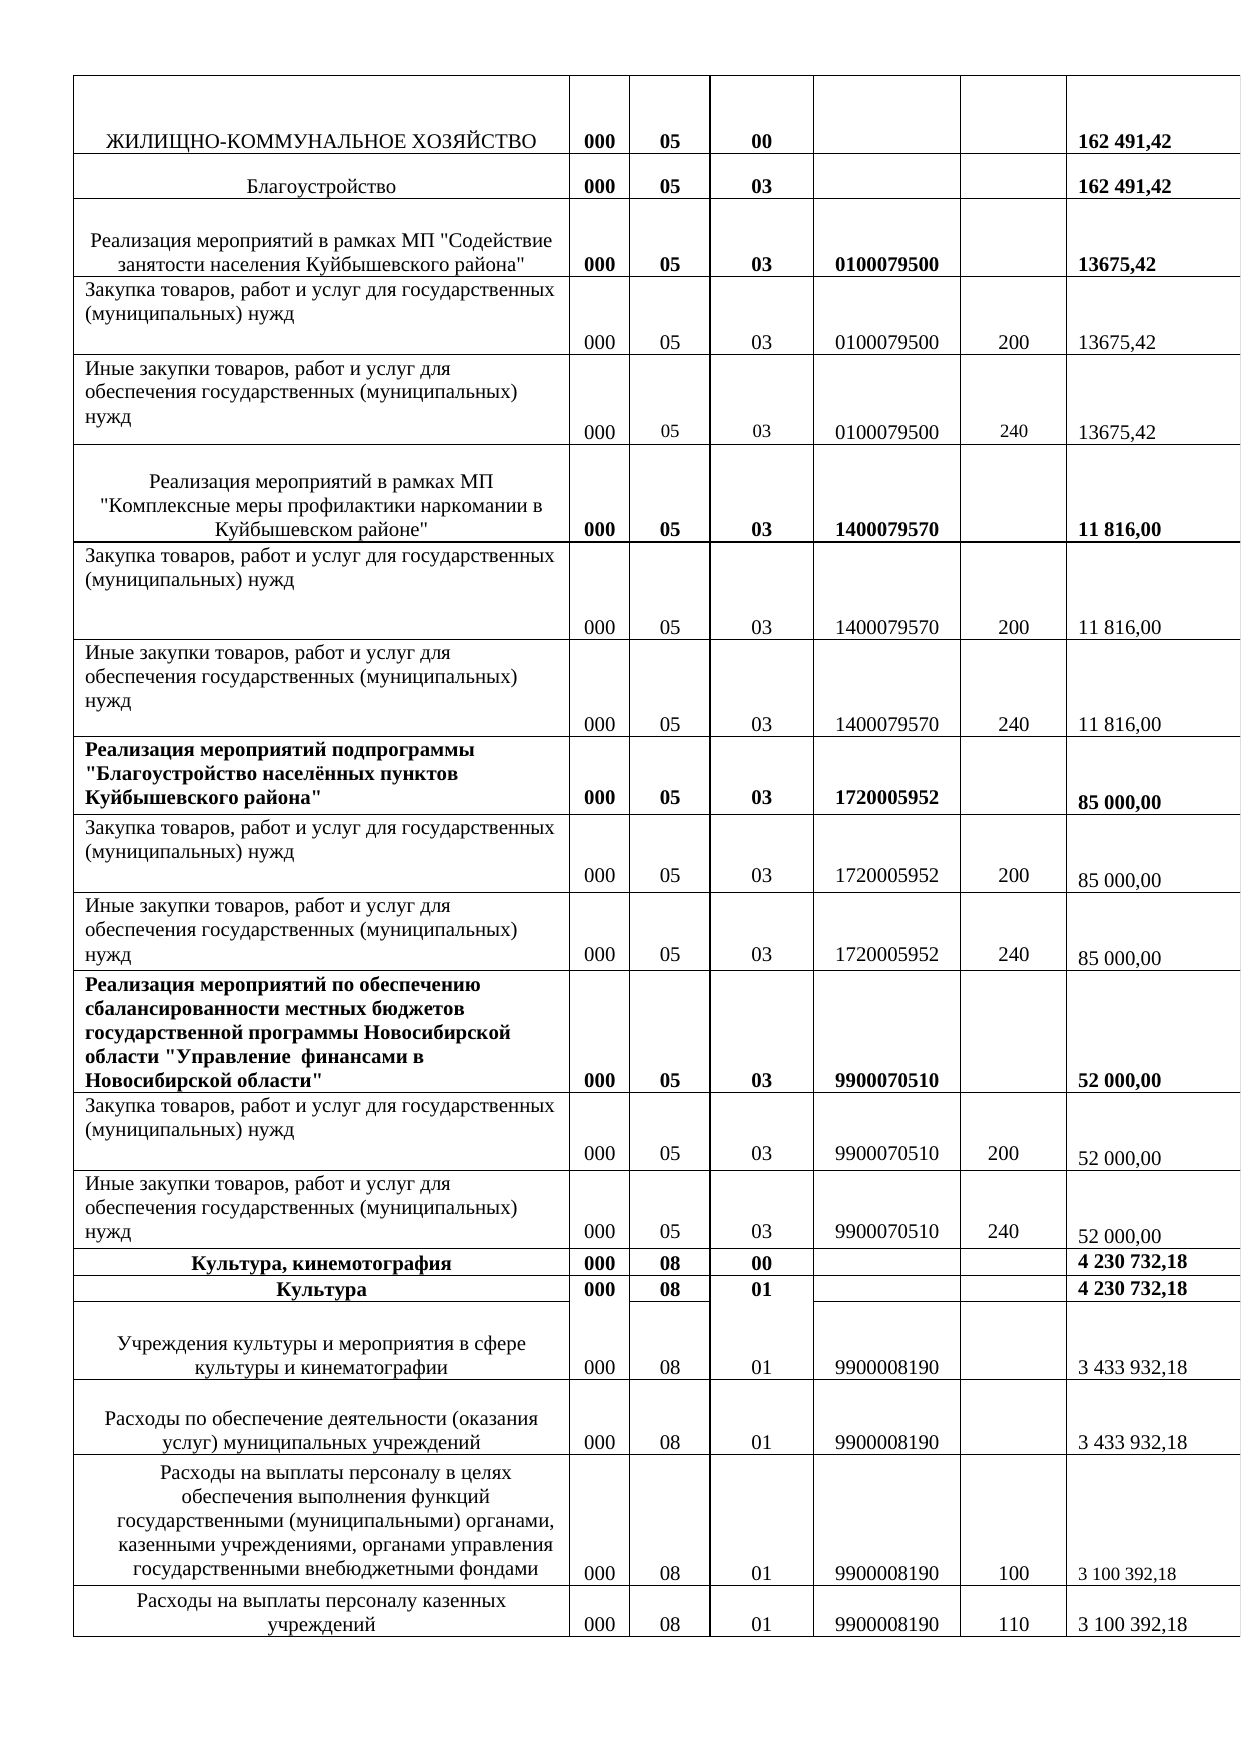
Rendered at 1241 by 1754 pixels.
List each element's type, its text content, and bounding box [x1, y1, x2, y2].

table_cell 200 [961, 543, 1066, 639]
table_cell [814, 154, 960, 198]
table_cell 00 [711, 76, 813, 153]
table_cell Расходы на выплаты персоналу в целях обеспечения выполнения функций государственными (муниципальными) органами, казенными учреждениями, органами управления государственными внебюджетными фондами [102, 1455, 569, 1585]
table_cell 162 491,42 [1067, 154, 1240, 198]
table_cell 0100079500 [814, 199, 960, 276]
table_cell 13675,42 [1067, 199, 1240, 276]
table_cell [961, 1249, 1066, 1274]
table_cell 000 [570, 1586, 629, 1636]
table_cell 11 816,00 [1067, 445, 1240, 541]
table_cell 05 [630, 737, 709, 814]
table_cell 08 [630, 1586, 709, 1636]
table_cell 05 [630, 815, 709, 892]
table_cell 000 [570, 737, 629, 814]
table_cell [814, 1276, 960, 1301]
table_cell [961, 199, 1066, 276]
table_cell 240 [961, 355, 1066, 444]
table_cell 9900008190 [814, 1455, 960, 1585]
table_cell 05 [630, 199, 709, 276]
table_cell 03 [711, 445, 813, 541]
table_cell 05 [630, 445, 709, 541]
table_cell 000 [570, 1301, 629, 1379]
table_cell 85 000,00 [1067, 893, 1240, 970]
table_cell [961, 154, 1066, 198]
table_cell Культура [74, 1276, 569, 1301]
table_cell 00 [711, 1249, 813, 1274]
table_cell 03 [711, 543, 813, 639]
table_cell 000 [570, 640, 629, 736]
table_cell 200 [961, 1093, 1066, 1170]
table_cell 000 [570, 1171, 629, 1248]
table_cell 03 [711, 737, 813, 814]
table_cell 000 [570, 893, 629, 970]
table_cell Закупка товаров, работ и услуг для государственных (муниципальных) нужд [74, 543, 569, 639]
table_cell 4 230 732,18 [1067, 1276, 1240, 1301]
table_cell Иные закупки товаров, работ и услуг для обеспечения государственных (муниципальных) нужд [74, 893, 569, 970]
table_cell 200 [961, 815, 1066, 892]
table_cell 1720005952 [814, 737, 960, 814]
table_cell 3 433 932,18 [1067, 1302, 1240, 1379]
table_cell 240 [961, 893, 1066, 970]
table_cell 08 [630, 1249, 709, 1274]
table_cell Закупка товаров, работ и услуг для государственных (муниципальных) нужд [74, 815, 569, 892]
table_cell 200 [961, 277, 1066, 354]
table_cell 03 [711, 971, 813, 1092]
table_cell 03 [711, 1171, 813, 1248]
table_cell Реализация мероприятий в рамках МП "Комплексные меры профилактики наркомании в Куйбышевском районе" [74, 445, 569, 541]
table_cell Реализация мероприятий в рамках МП "Содействие занятости населения Куйбышевского района" [74, 199, 569, 276]
table_cell 1400079570 [814, 543, 960, 639]
table_cell 05 [630, 1171, 709, 1248]
table_cell 05 [630, 971, 709, 1092]
table_cell 000 [570, 355, 629, 444]
table_cell 000 [570, 1455, 629, 1585]
table_cell 000 [570, 1380, 629, 1454]
table_cell 01 [711, 1380, 813, 1454]
table_cell 85 000,00 [1067, 737, 1240, 814]
table_cell 240 [961, 1171, 1066, 1248]
table_cell 1720005952 [814, 815, 960, 892]
table_cell Иные закупки товаров, работ и услуг для обеспечения государственных (муниципальных) нужд [74, 355, 569, 444]
table_cell 03 [711, 815, 813, 892]
table_cell 000 [570, 1093, 629, 1170]
table_cell 4 230 732,18 [1067, 1249, 1240, 1274]
table_cell 11 816,00 [1067, 640, 1240, 736]
table_cell Реализация мероприятий по обеспечению сбалансированности местных бюджетов государственной программы Новосибирской области "Управление финансами в Новосибирской области" [74, 971, 569, 1092]
table_cell 000 [570, 76, 629, 153]
table_cell Реализация мероприятий подпрограммы "Благоустройство населённых пунктов Куйбышевского района" [74, 737, 569, 814]
table_cell 01 [711, 1301, 813, 1379]
table_cell 08 [630, 1455, 709, 1585]
table_cell 3 100 392,18 [1067, 1455, 1240, 1585]
table_cell Благоустройство [74, 154, 569, 198]
table_cell 01 [711, 1586, 813, 1636]
table_cell Иные закупки товаров, работ и услуг для обеспечения государственных (муниципальных) нужд [74, 1171, 569, 1248]
table_cell 03 [711, 1093, 813, 1170]
table_cell 3 433 932,18 [1067, 1380, 1240, 1454]
table_cell [814, 76, 960, 153]
table_cell [961, 76, 1066, 153]
table_cell 000 [570, 543, 629, 639]
table_cell [961, 1276, 1066, 1301]
table_cell 162 491,42 [1067, 76, 1240, 153]
table_cell 110 [961, 1586, 1066, 1636]
table_cell 000 [570, 971, 629, 1092]
table_cell 1720005952 [814, 893, 960, 970]
table_cell 1400079570 [814, 640, 960, 736]
table_cell 52 000,00 [1067, 1093, 1240, 1170]
table_cell 13675,42 [1067, 277, 1240, 354]
table_cell 05 [630, 277, 709, 354]
table_cell 03 [711, 277, 813, 354]
table_cell 000 [570, 1276, 629, 1301]
table_cell 9900008190 [814, 1586, 960, 1636]
table_cell 0100079500 [814, 355, 960, 444]
table_cell Иные закупки товаров, работ и услуг для обеспечения государственных (муниципальных) нужд [74, 640, 569, 736]
table_cell 05 [630, 76, 709, 153]
table_cell 100 [961, 1455, 1066, 1585]
table_cell 52 000,00 [1067, 971, 1240, 1092]
table_cell ЖИЛИЩНО-КОММУНАЛЬНОЕ ХОЗЯЙСТВО [74, 76, 569, 153]
table_cell 000 [570, 277, 629, 354]
table_cell Закупка товаров, работ и услуг для государственных (муниципальных) нужд [74, 1093, 569, 1170]
table_cell [961, 445, 1066, 541]
table_cell Учреждения культуры и мероприятия в сфере культуры и кинематографии [74, 1302, 569, 1379]
table_cell 08 [630, 1302, 709, 1379]
table_cell 03 [711, 199, 813, 276]
table_cell Закупка товаров, работ и услуг для государственных (муниципальных) нужд [74, 277, 569, 354]
table_cell 05 [630, 1093, 709, 1170]
table_cell 9900070510 [814, 971, 960, 1092]
table_cell 1400079570 [814, 445, 960, 541]
table_cell 000 [570, 445, 629, 541]
table_cell Расходы по обеспечение деятельности (оказания услуг) муниципальных учреждений [74, 1380, 569, 1454]
table_cell 000 [570, 1249, 629, 1274]
table_cell 05 [630, 543, 709, 639]
table_cell [814, 1249, 960, 1274]
table_cell 11 816,00 [1067, 543, 1240, 639]
table_cell 08 [630, 1380, 709, 1454]
table_cell 05 [630, 355, 709, 444]
table_cell 9900070510 [814, 1093, 960, 1170]
table_cell 03 [711, 154, 813, 198]
table_cell 03 [711, 640, 813, 736]
table_cell 85 000,00 [1067, 815, 1240, 892]
table_cell 01 [711, 1455, 813, 1585]
table_cell 52 000,00 [1067, 1171, 1240, 1248]
table_cell [961, 971, 1066, 1092]
table_cell 9900008190 [814, 1302, 960, 1379]
table_cell Культура, кинемотография [74, 1249, 569, 1274]
table_cell 9900070510 [814, 1171, 960, 1248]
table_cell [961, 1380, 1066, 1454]
table_cell 01 [711, 1276, 813, 1301]
table_cell 03 [711, 355, 813, 444]
table_cell 13675,42 [1067, 355, 1240, 444]
table_cell 3 100 392,18 [1067, 1586, 1240, 1636]
table_cell 240 [961, 640, 1066, 736]
table_cell [961, 1302, 1066, 1379]
table_cell 000 [570, 815, 629, 892]
table_cell 000 [570, 199, 629, 276]
table_cell 05 [630, 640, 709, 736]
table_cell 03 [711, 893, 813, 970]
table_cell [74, 1455, 102, 1585]
table_cell 05 [630, 154, 709, 198]
table_cell 9900008190 [814, 1380, 960, 1454]
table_cell Расходы на выплаты персоналу казенных учреждений [74, 1586, 569, 1636]
table_cell 000 [570, 154, 629, 198]
table_cell [961, 737, 1066, 814]
table_cell 0100079500 [814, 277, 960, 354]
table_cell 08 [630, 1276, 709, 1301]
table_cell 05 [630, 893, 709, 970]
